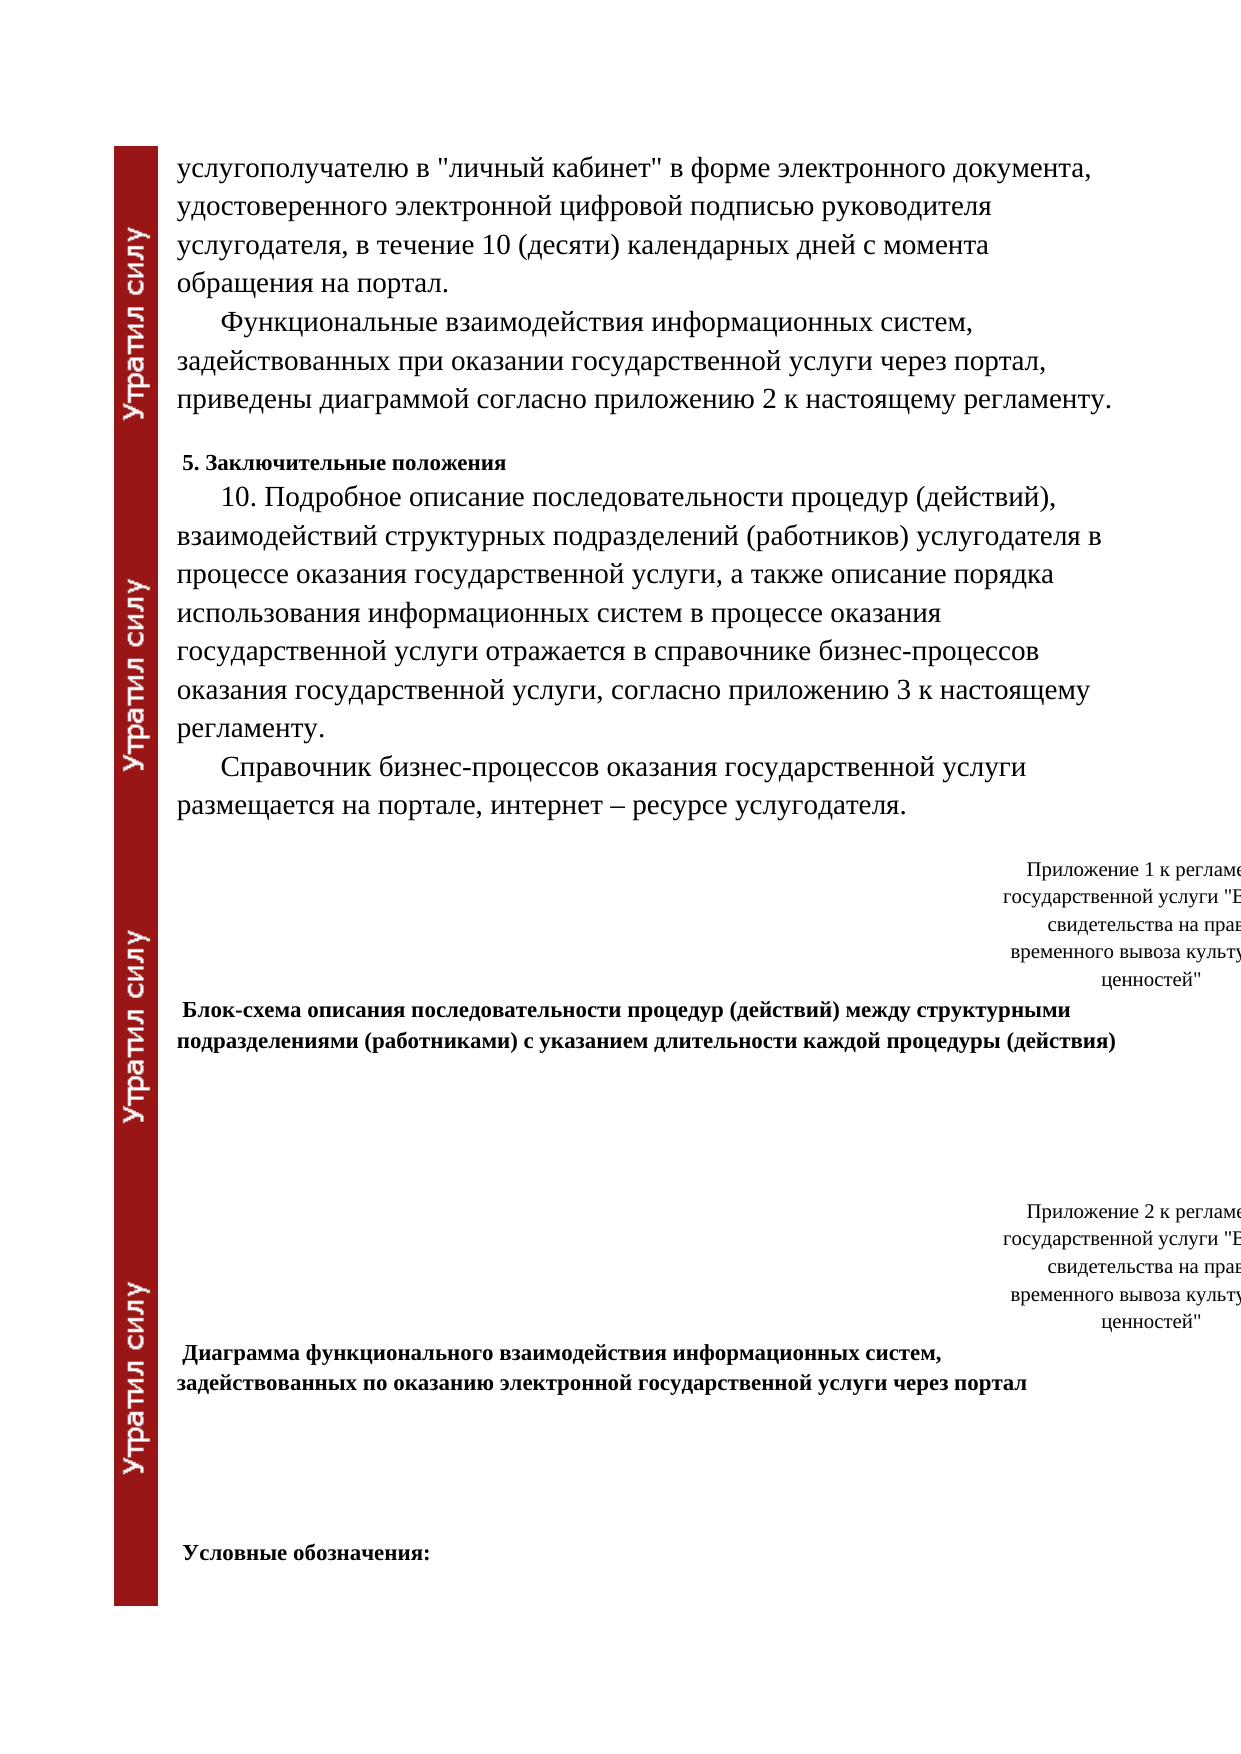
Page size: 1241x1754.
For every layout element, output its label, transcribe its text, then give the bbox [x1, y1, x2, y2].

picture [114, 1566, 158, 1606]
text 10. Подробное описание последовательности процедур (действий), взаимодействий структурных подразделений (работников) услугодателя в процессе оказания государственной услуги, а также описание порядка использования информационных систем в процессе оказания государственной услуги отражается в справочнике бизнес-процессов оказания государственной услуги, согласно приложению 3 к настоящему регламенту. Справочник бизнес-процессов оказания государственной услуги размещается на портале, интернет – ресурсе услугодателя. [112, 479, 1128, 851]
text Блок-схема описания последовательности процедур (действий) между структурными подразделениями (работниками) с указанием длительности каждой процедуры (действия) [112, 996, 1128, 1053]
text 5. Заключительные положения [112, 449, 1128, 475]
table_header [101, 855, 912, 996]
text Условные обозначения: [112, 1539, 1128, 1566]
picture [114, 1053, 158, 1197]
table_header Приложение 2 к регламенту государственной услуги "Выдача свидетельства на право временного вывоза культурных ценностей" [912, 1197, 1240, 1339]
table_header Приложение 1 к регламенту государственной услуги "Выдача свидетельства на право временного вывоза культурных ценностей" [912, 855, 1240, 996]
picture [114, 445, 158, 449]
table_header [101, 1197, 912, 1339]
text Диаграмма функционального взаимодействия информационных систем, задействованных по оказанию электронной государственной услуги через портал [112, 1339, 1128, 1395]
picture [114, 851, 158, 855]
picture [114, 475, 158, 479]
picture [114, 146, 158, 150]
picture [114, 1395, 158, 1539]
